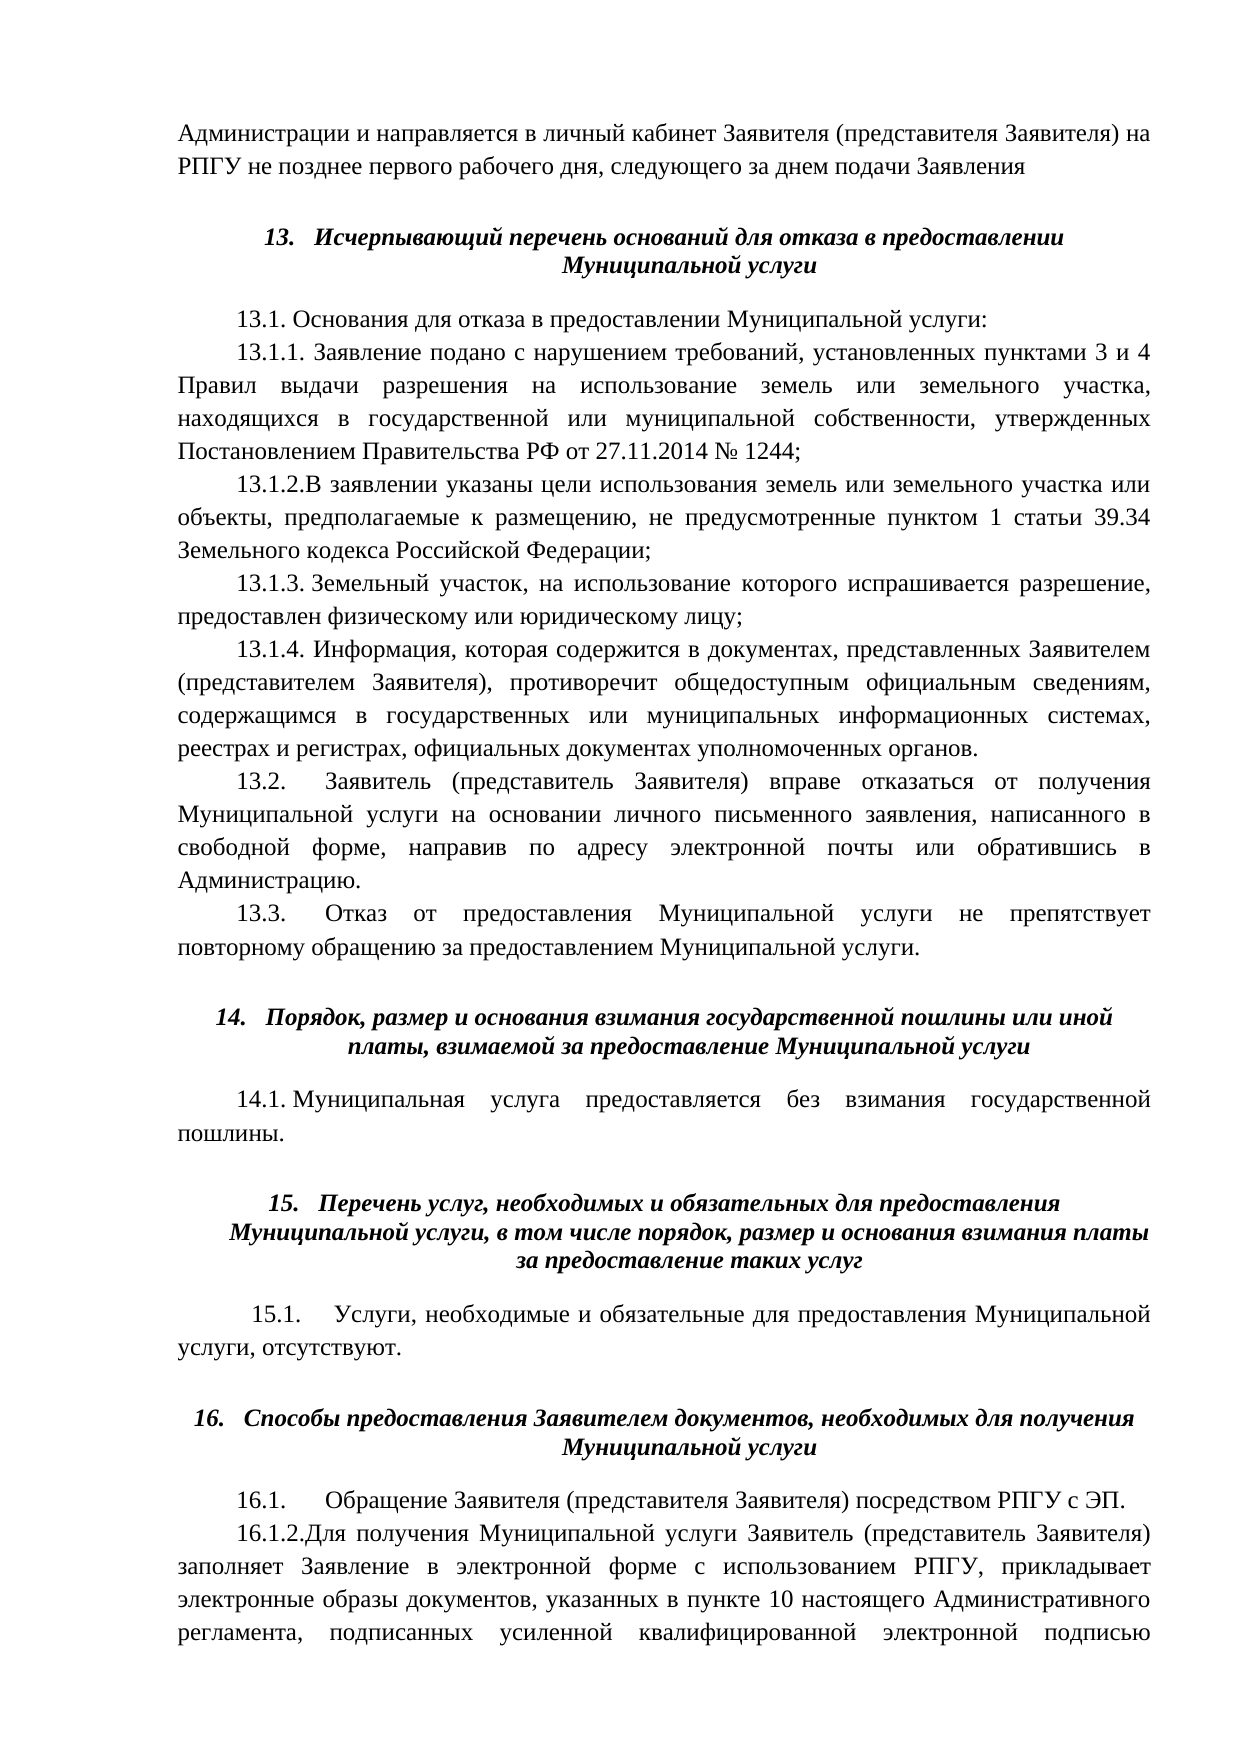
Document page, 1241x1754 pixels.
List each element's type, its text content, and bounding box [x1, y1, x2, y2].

list 13.3. Отказ от предоставления Муниципальной услуги не препятствует повторному обращению за предоставлением Муниципальной услуги. [177, 898, 1152, 960]
list 13.1.2.В заявлении указаны цели использования земель или земельного участка или объекты, предполагаемые к размещению, не предусмотренные пунктом 1 статьи 39.34 Земельного кодекса Российской Федерации; [177, 469, 1152, 564]
list Способы предоставления Заявителем документов, необходимых для получения Муниципальной услуги [177, 1403, 1152, 1460]
list 13.1.3. Земельный участок, на использование которого испрашивается разрешение, предоставлен физическому или юридическому лицу; [177, 568, 1152, 630]
list 13.1.1. Заявление подано с нарушением требований, установленных пунктами 3 и 4 Правил выдачи разрешения на использование земель или земельного участка, находящихся в государственной или муниципальной собственности, утвержденных Постановлением Правительства РФ от 27.11.2014 № 1244; [177, 337, 1152, 465]
list 14.1. Муниципальная услуга предоставляется без взимания государственной пошлины. [177, 1084, 1152, 1146]
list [177, 1518, 1152, 1646]
list 13.2. Заявитель (представитель Заявителя) вправе отказаться от получения Муниципальной услуги на основании личного письменного заявления, написанного в свободной форме, направив по адресу электронной почты или обратившись в Администрацию. [177, 766, 1152, 894]
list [177, 118, 1152, 180]
list 13.1. Основания для отказа в предоставлении Муниципальной услуги: [177, 304, 1152, 333]
list 13.1.4. Информация, которая содержится в документах, представленных Заявителем (представителем Заявителя), противоречит общедоступным официальным сведениям, содержащимся в государственных или муниципальных информационных системах, реестрах и регистрах, официальных документах уполномоченных органов. [177, 634, 1152, 762]
list Порядок, размер и основания взимания государственной пошлины или иной платы, взимаемой за предоставление Муниципальной услуги [177, 1002, 1152, 1059]
list Перечень услуг, необходимых и обязательных для предоставления Муниципальной услуги, в том числе порядок, размер и основания взимания платы за предоставление таких услуг [177, 1188, 1152, 1274]
list Обращение Заявителя (представителя Заявителя) посредством РПГУ с ЭП. [177, 1485, 1152, 1514]
list Исчерпывающий перечень оснований для отказа в предоставлении Муниципальной услуги [177, 222, 1152, 279]
list Услуги, необходимые и обязательные для предоставления Муниципальной услуги, отсутствуют. [177, 1299, 1152, 1361]
